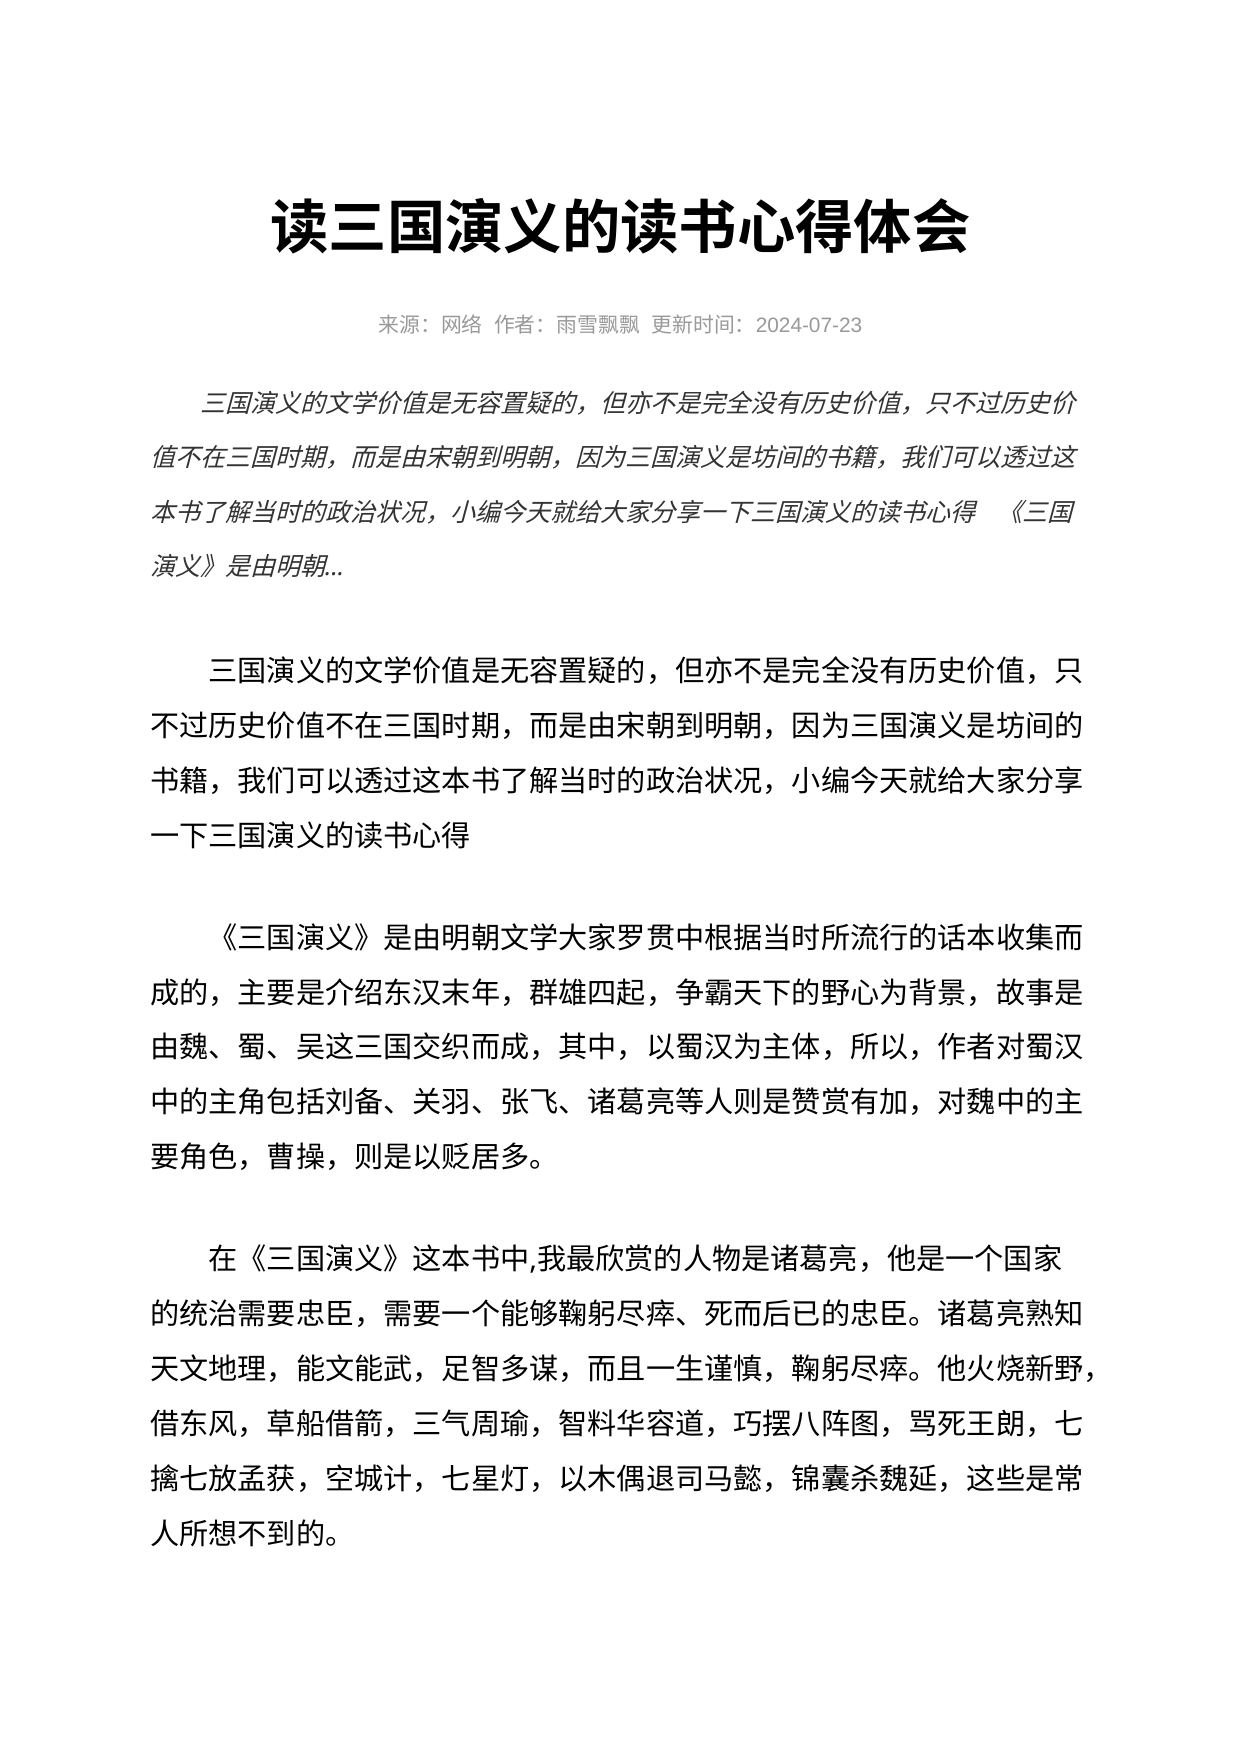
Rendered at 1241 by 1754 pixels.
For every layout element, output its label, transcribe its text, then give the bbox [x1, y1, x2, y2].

text 《三国演义》是由明朝文学大家罗贯中根据当时所流行的话本收集而成的，主要是介绍东汉末年，群雄四起，争霸天下的野心为背景，故事是由魏、蜀、吴这三国交织而成，其中，以蜀汉为主体，所以，作者对蜀汉中的主角包括刘备、关羽、张飞、诸葛亮等人则是赞赏有加，对魏中的主要角色，曹操，则是以贬居多。 [150, 914, 1090, 1176]
text 在《三国演义》这本书中,我最欣赏的人物是诸葛亮，他是一个国家的统治需要忠臣，需要一个能够鞠躬尽瘁、死而后已的忠臣。诸葛亮熟知天文地理，能文能武，足智多谋，而且一生谨慎，鞠躬尽瘁。他火烧新野，借东风，草船借箭，三气周瑜，智料华容道，巧摆八阵图，骂死王朗，七擒七放孟获，空城计，七星灯，以木偶退司马懿，锦囊杀魏延，这些是常人所想不到的。 [150, 1236, 1090, 1552]
text 三国演义的文学价值是无容置疑的，但亦不是完全没有历史价值，只不过历史价值不在三国时期，而是由宋朝到明朝，因为三国演义是坊间的书籍，我们可以透过这本书了解当时的政治状况，小编今天就给大家分享一下三国演义的读书心得 《三国演义》是由明朝... [150, 383, 1090, 583]
text 来源：网络 作者：雨雪飘飘 更新时间：2024-07-23 [150, 313, 1090, 337]
text 三国演义的文学价值是无容置疑的，但亦不是完全没有历史价值，只不过历史价值不在三国时期，而是由宋朝到明朝，因为三国演义是坊间的书籍，我们可以透过这本书了解当时的政治状况，小编今天就给大家分享一下三国演义的读书心得 [150, 648, 1090, 855]
subtitle 读三国演义的读书心得体会 [150, 181, 1090, 266]
